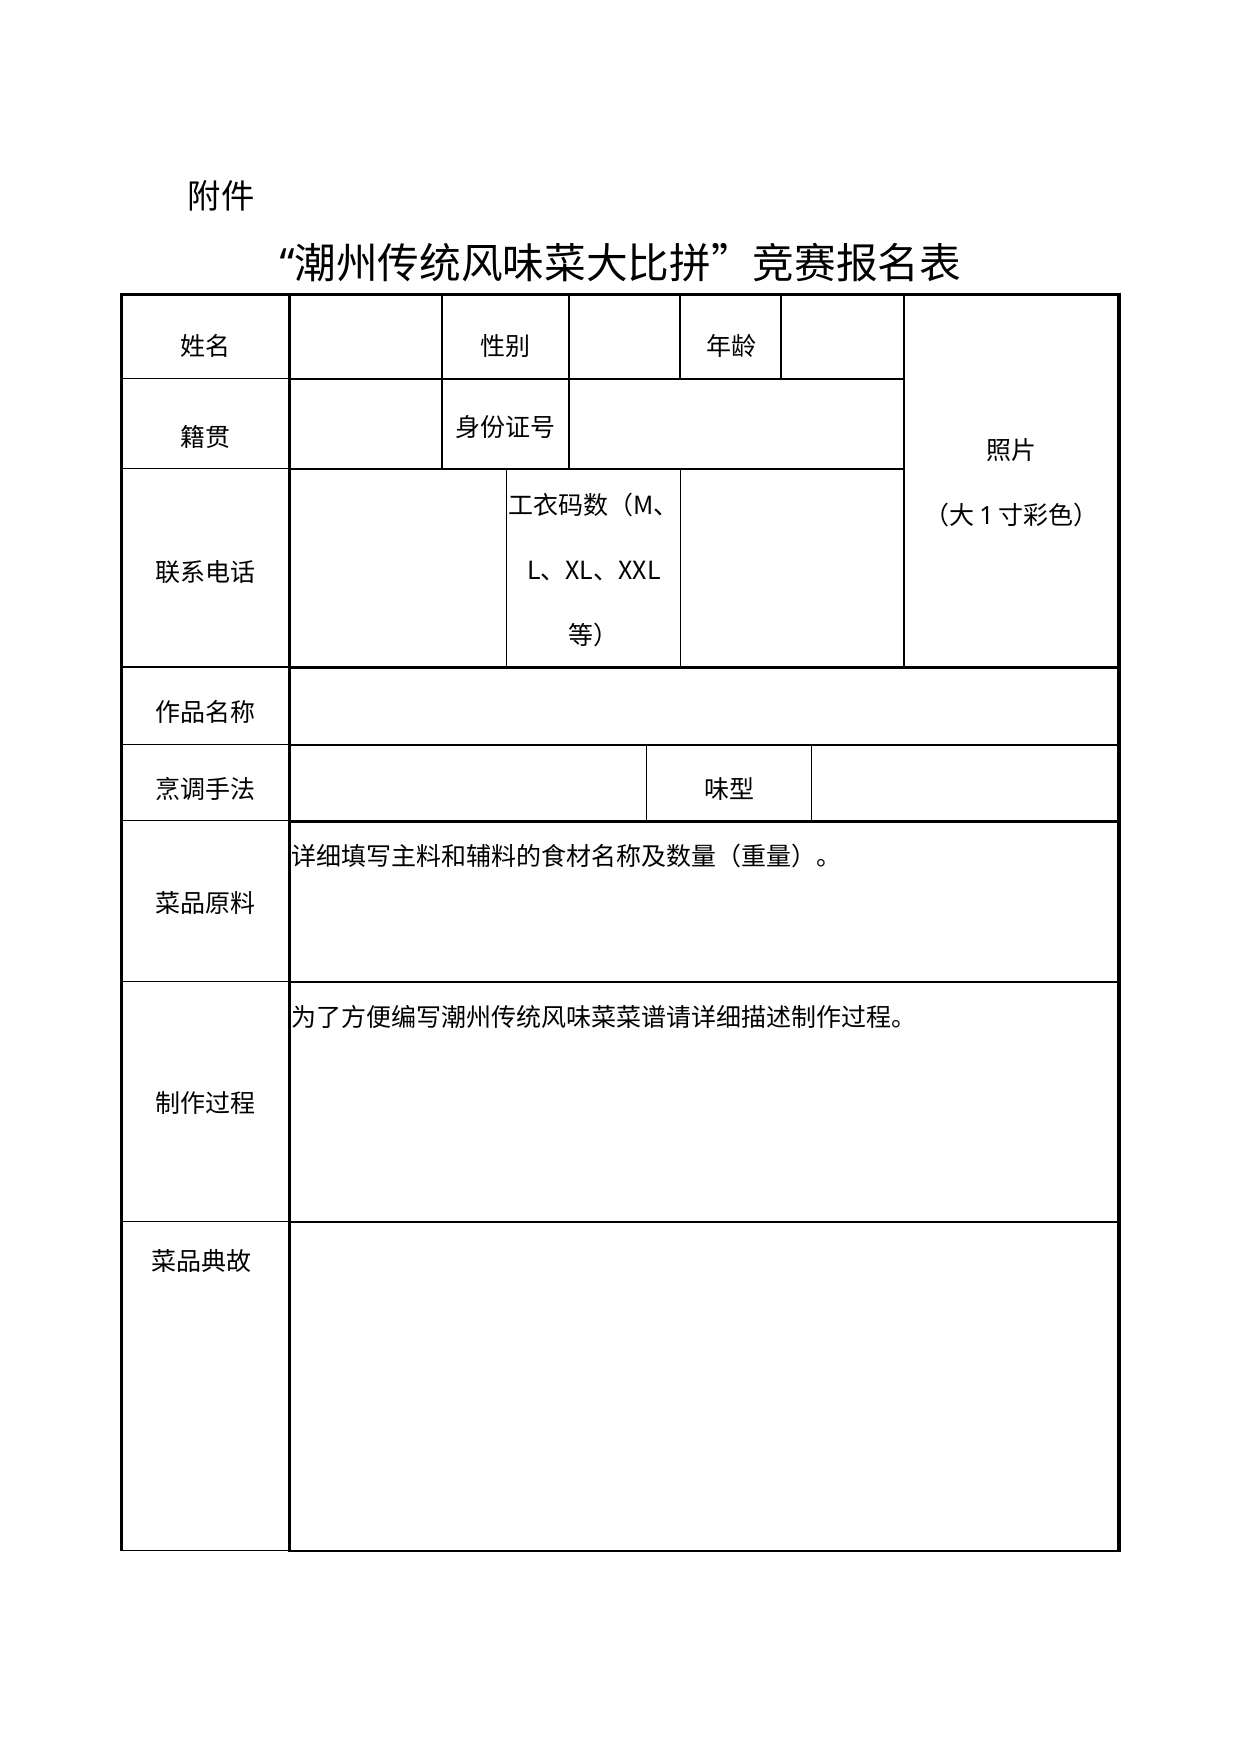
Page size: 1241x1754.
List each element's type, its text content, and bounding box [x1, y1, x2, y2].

table_cell 详细填写主料和辅料的食材名称及数量（重量）。 [291, 823, 1117, 981]
table_header [782, 296, 903, 377]
table_cell [291, 470, 506, 666]
text “潮州传统风味菜大比拼”竞赛报名表 [187, 228, 1053, 293]
table_cell 作品名称 [123, 668, 288, 743]
table_cell 制作过程 [123, 982, 288, 1221]
table_cell [570, 380, 903, 468]
table_cell 菜品原料 [123, 821, 288, 981]
table_cell 味型 [647, 746, 811, 820]
table_cell 工衣码数（M、L、XL、XXL等） [507, 470, 680, 666]
table_cell [291, 669, 1117, 743]
table_header [291, 296, 441, 377]
table_cell [681, 470, 903, 666]
table_cell 联系电话 [123, 469, 288, 666]
table_cell [291, 1223, 1117, 1550]
text 附件 [187, 162, 1053, 227]
table_cell 身份证号 [443, 380, 568, 468]
table_header 年龄 [681, 296, 780, 377]
table_header 照片 （大1寸彩色） [905, 296, 1117, 666]
table_cell [812, 746, 1117, 820]
table_cell [291, 380, 441, 468]
table_header [570, 296, 679, 377]
table_header 性别 [443, 296, 568, 377]
table_cell 菜品典故 [123, 1222, 288, 1550]
table_cell [291, 746, 646, 820]
table_cell 为了方便编写潮州传统风味菜菜谱请详细描述制作过程。 [291, 983, 1117, 1221]
table_cell 烹调手法 [123, 745, 288, 820]
table_header 姓名 [123, 296, 288, 377]
table_cell 籍贯 [123, 379, 288, 468]
